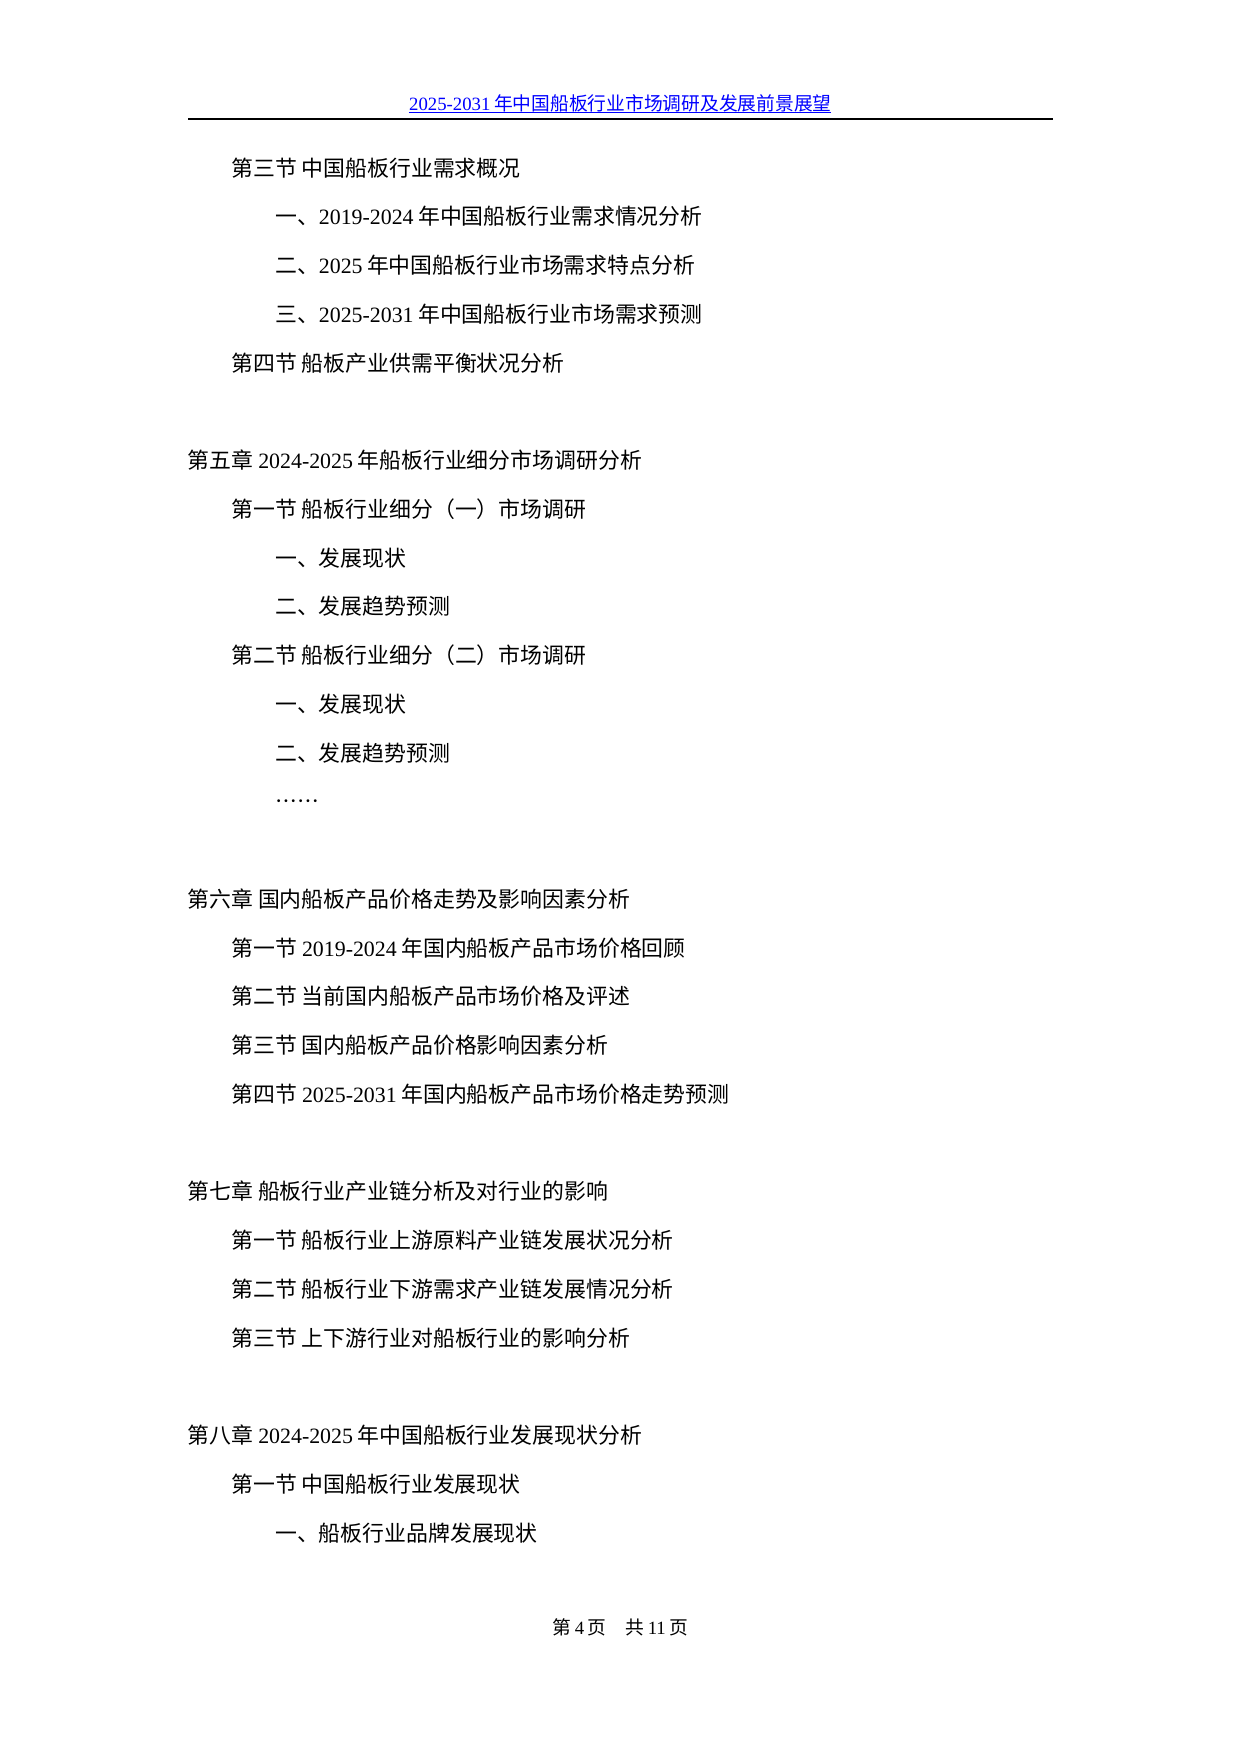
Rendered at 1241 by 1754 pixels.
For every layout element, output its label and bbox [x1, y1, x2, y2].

text [187, 150, 1053, 1548]
